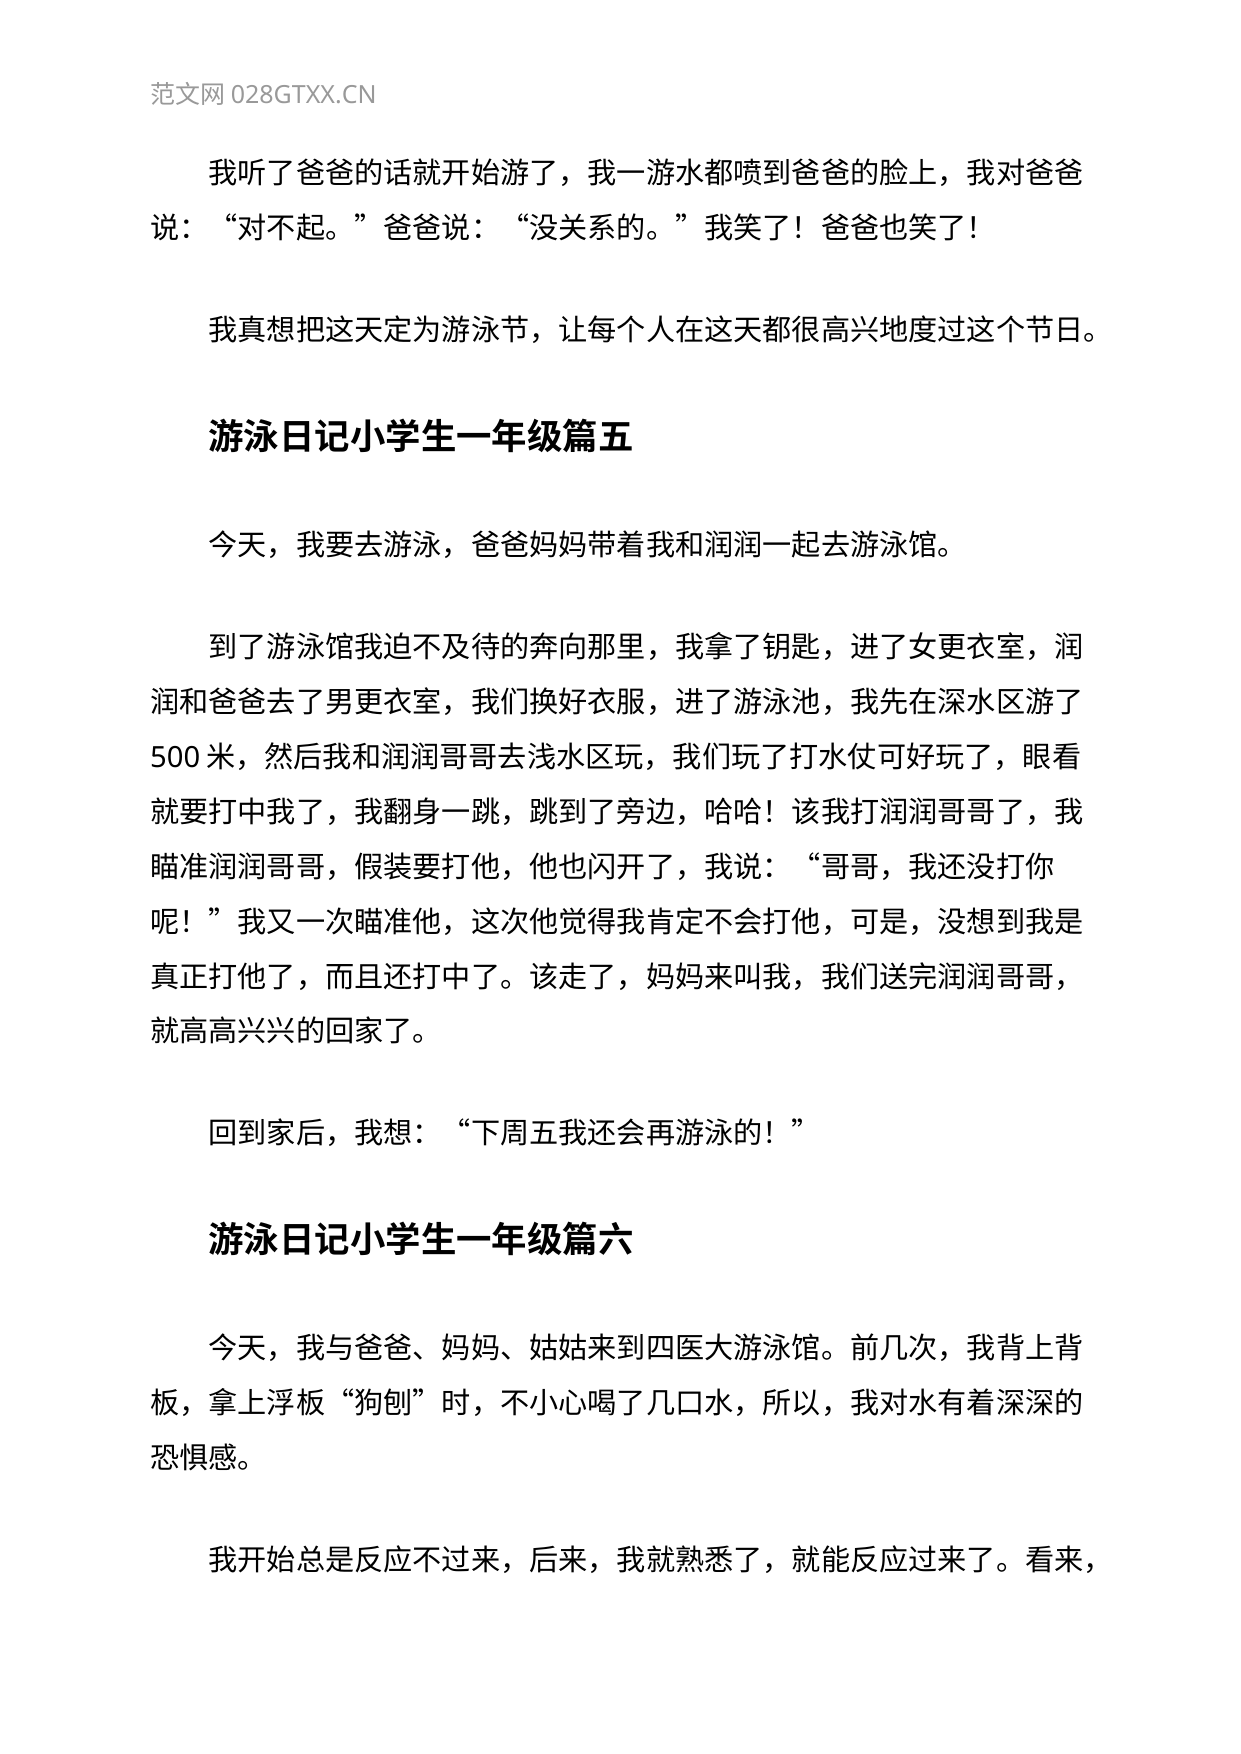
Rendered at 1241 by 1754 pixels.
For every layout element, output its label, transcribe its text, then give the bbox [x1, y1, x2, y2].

text 回到家后，我想：“下周五我还会再游泳的！” [150, 1110, 1090, 1152]
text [150, 1537, 1090, 1579]
text 今天，我与爸爸、妈妈、姑姑来到四医大游泳馆。前几次，我背上背板，拿上浮板“狗刨”时，不小心喝了几口水，所以，我对水有着深深的恐惧感。 [150, 1325, 1090, 1477]
text 今天，我要去游泳，爸爸妈妈带着我和润润一起去游泳馆。 [150, 522, 1090, 564]
text 游泳日记小学生一年级篇六 [150, 1212, 1090, 1263]
text 我真想把这天定为游泳节，让每个人在这天都很高兴地度过这个节日。 [150, 307, 1090, 349]
text 我听了爸爸的话就开始游了，我一游水都喷到爸爸的脸上，我对爸爸说：“对不起。”爸爸说：“没关系的。”我笑了！爸爸也笑了！ [150, 150, 1090, 247]
text 到了游泳馆我迫不及待的奔向那里，我拿了钥匙，进了女更衣室，润润和爸爸去了男更衣室，我们换好衣服，进了游泳池，我先在深水区游了500米，然后我和润润哥哥去浅水区玩，我们玩了打水仗可好玩了，眼看就要打中我了，我翻身一跳，跳到了旁边，哈哈！该我打润润哥哥了，我瞄准润润哥哥，假装要打他，他也闪开了，我说：“哥哥，我还没打你呢！”我又一次瞄准他，这次他觉得我肯定不会打他，可是，没想到我是真正打他了，而且还打中了。该走了，妈妈来叫我，我们送完润润哥哥，就高高兴兴的回家了。 [150, 624, 1090, 1050]
text 游泳日记小学生一年级篇五 [150, 408, 1090, 460]
